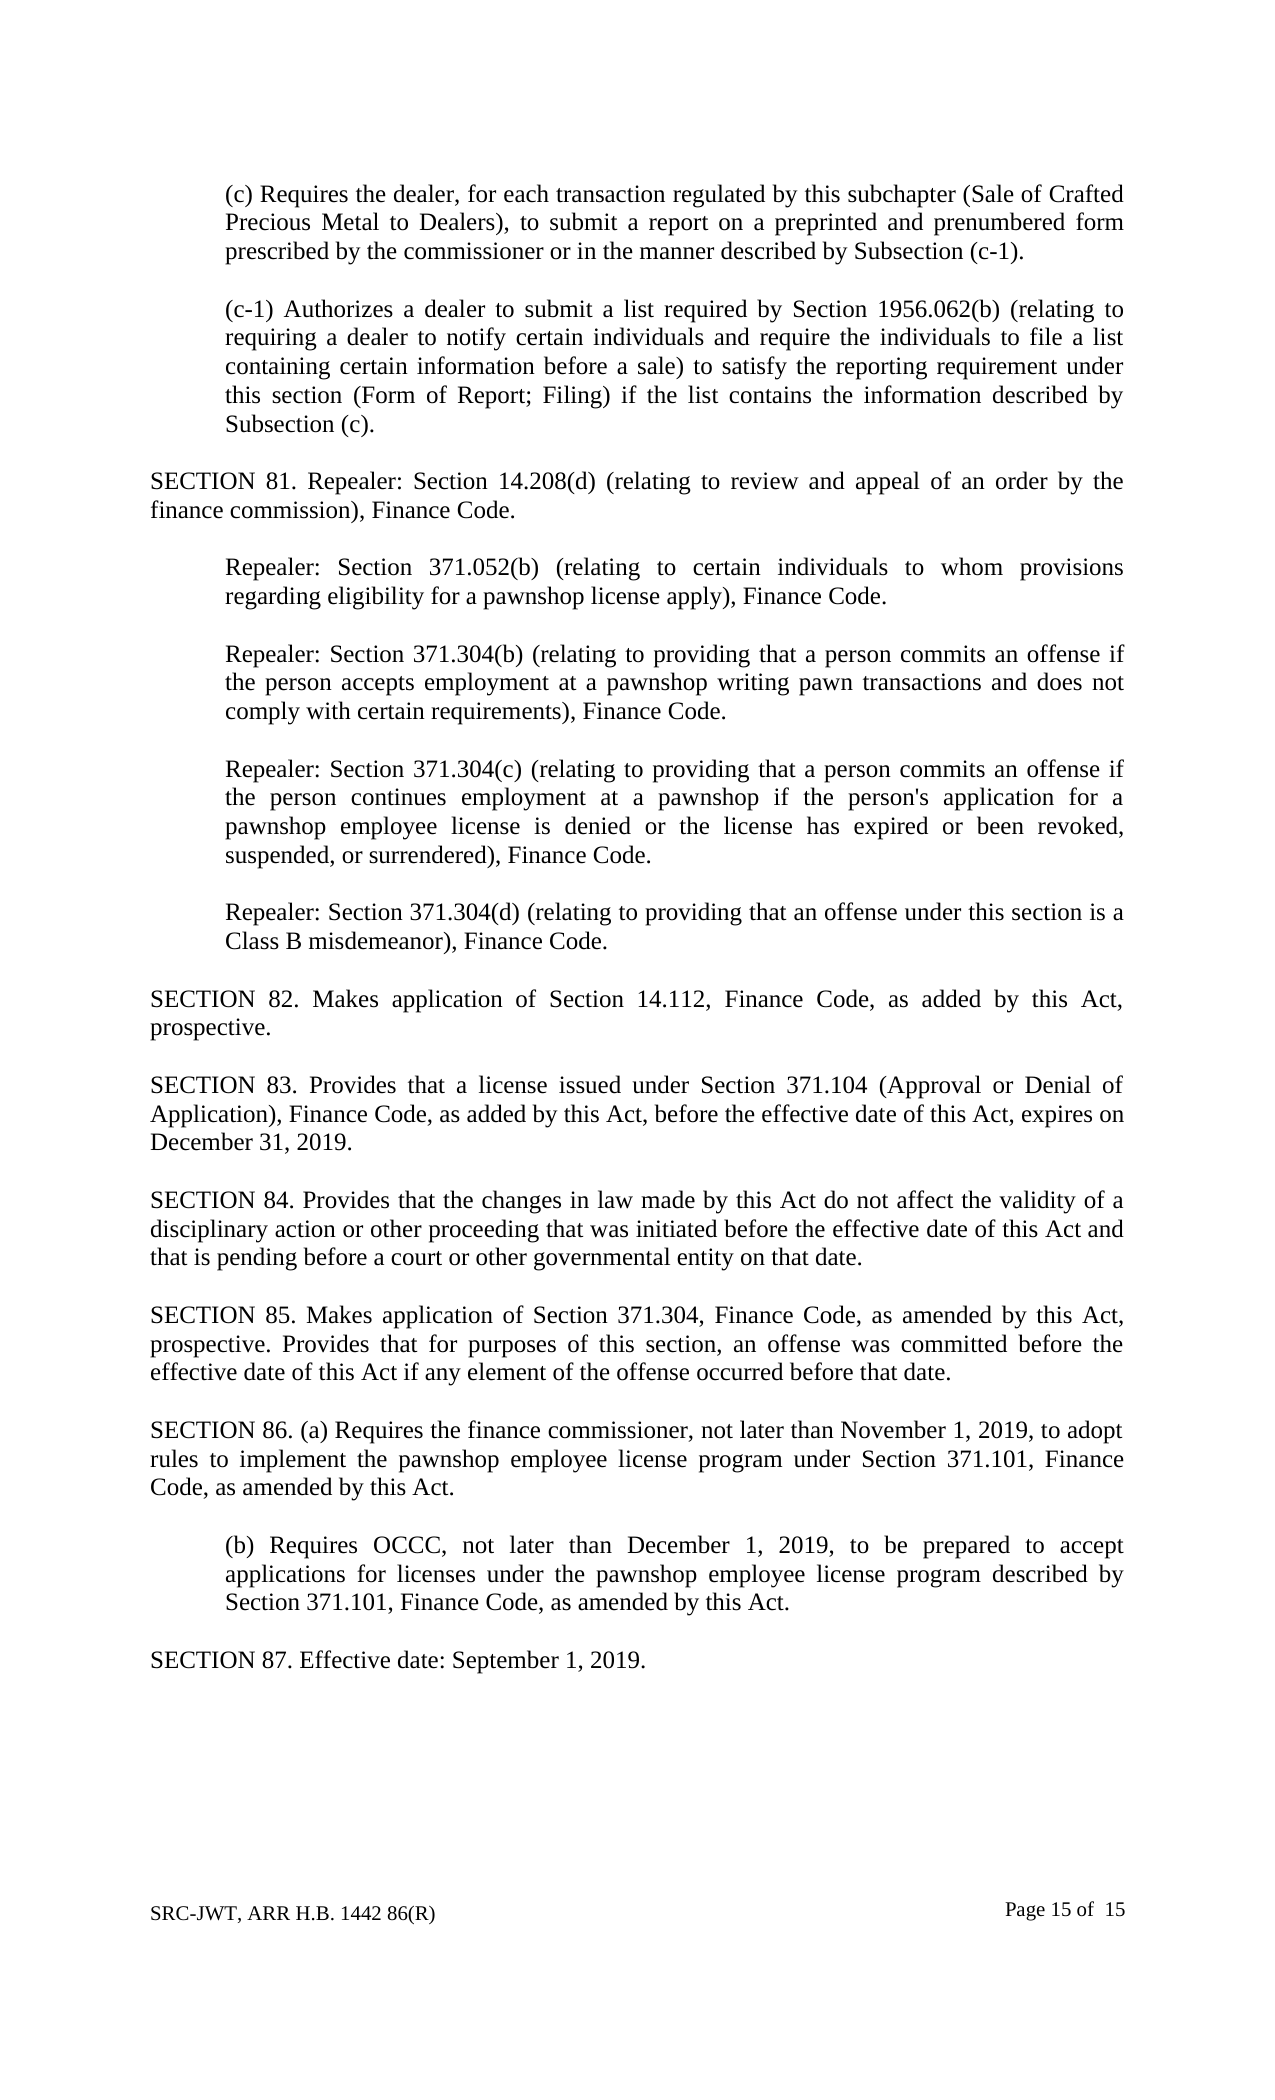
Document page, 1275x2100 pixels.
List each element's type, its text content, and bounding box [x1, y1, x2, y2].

text (b) Requires OCCC, not later than December 1, 2019, to be prepared to accept applications for licenses under the pawnshop employee license program described by Section 371.101, Finance Code, as amended by this Act. [225, 1530, 1125, 1616]
text SECTION 82. Makes application of Section 14.112, Finance Code, as added by this Act, prospective. [150, 984, 1125, 1041]
text Repealer: Section 371.304(b) (relating to providing that a person commits an offense if the person accepts employment at a pawnshop writing pawn transactions and does not comply with certain requirements), Finance Code. [225, 639, 1125, 725]
text SECTION 86. (a) Requires the finance commissioner, not later than November 1, 2019, to adopt rules to implement the pawnshop employee license program under Section 371.101, Finance Code, as amended by this Act. [150, 1415, 1125, 1501]
text Repealer: Section 371.304(d) (relating to providing that an offense under this section is a Class B misdemeanor), Finance Code. [225, 897, 1125, 955]
text (c) Requires the dealer, for each transaction regulated by this subchapter (Sale of Crafted Precious Metal to Dealers), to submit a report on a preprinted and prenumbered form prescribed by the commissioner or in the manner described by Subsection (c-1). [225, 179, 1125, 265]
text (c-1) Authorizes a dealer to submit a list required by Section 1956.062(b) (relating to requiring a dealer to notify certain individuals and require the individuals to file a list containing certain information before a sale) to satisfy the reporting requirement under this section (Form of Report; Filing) if the list contains the information described by Subsection (c). [225, 294, 1125, 437]
text Repealer: Section 371.304(c) (relating to providing that a person commits an offense if the person continues employment at a pawnshop if the person's application for a pawnshop employee license is denied or the license has expired or been revoked, suspended, or surrendered), Finance Code. [225, 754, 1125, 869]
text SECTION 81. Repealer: Section 14.208(d) (relating to review and appeal of an order by the finance commission), Finance Code. [150, 466, 1125, 524]
text SECTION 83. Provides that a license issued under Section 371.104 (Approval or Denial of Application), Finance Code, as added by this Act, before the effective date of this Act, expires on December 31, 2019. [150, 1070, 1125, 1156]
text SECTION 84. Provides that the changes in law made by this Act do not affect the validity of a disciplinary action or other proceeding that was initiated before the effective date of this Act and that is pending before a court or other governmental entity on that date. [150, 1185, 1125, 1271]
text Repealer: Section 371.052(b) (relating to certain individuals to whom provisions regarding eligibility for a pawnshop license apply), Finance Code. [225, 552, 1125, 610]
text SECTION 85. Makes application of Section 371.304, Finance Code, as amended by this Act, prospective. Provides that for purposes of this section, an offense was committed before the effective date of this Act if any element of the offense occurred before that date. [150, 1300, 1125, 1386]
text SECTION 87. Effective date: September 1, 2019. [150, 1645, 1125, 1674]
